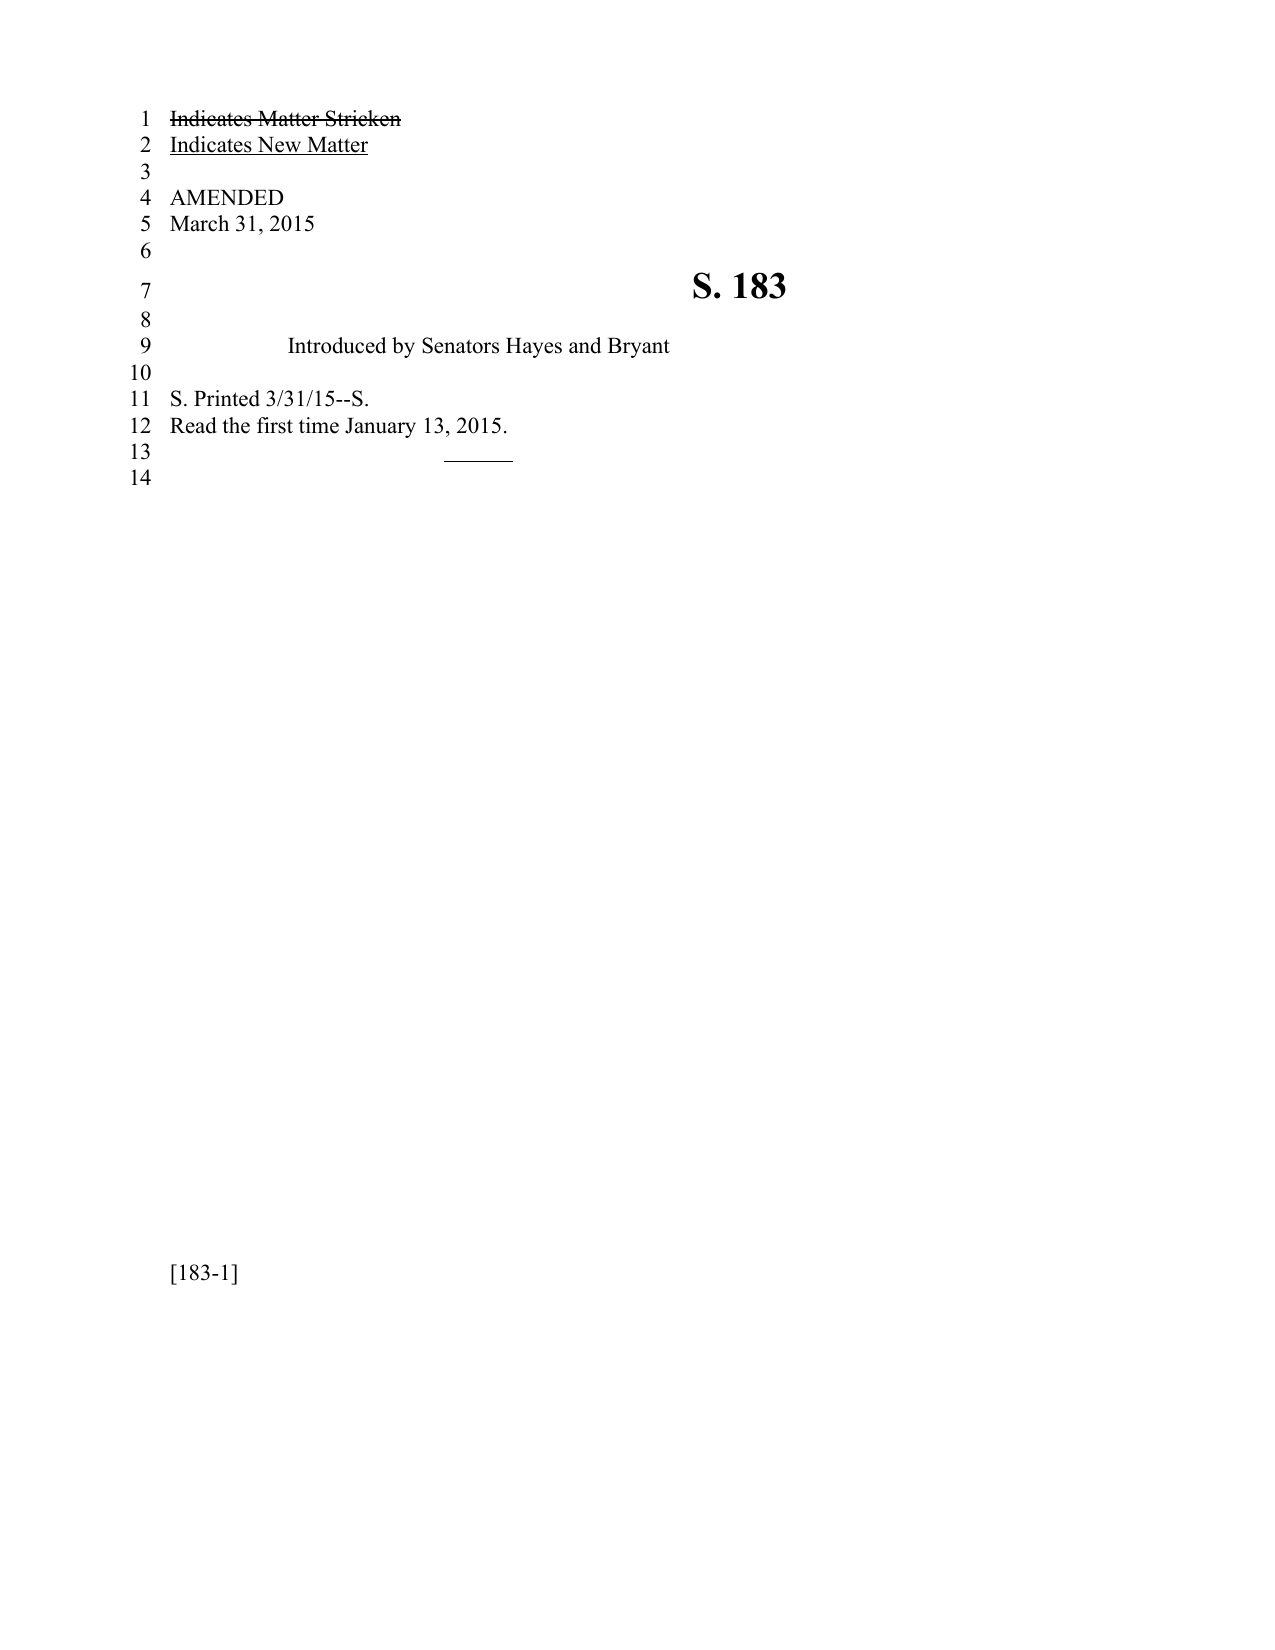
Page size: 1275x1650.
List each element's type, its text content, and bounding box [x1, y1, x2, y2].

text Indicates New Matter [169, 131, 787, 158]
text AMENDED [169, 184, 787, 210]
text March 31, 2015 [169, 210, 787, 237]
text Indicates Matter Stricken [169, 105, 787, 131]
text S. 183 [169, 263, 787, 306]
text Read the first time January 13, 2015. [169, 412, 787, 438]
text Introduced by Senators Hayes and Bryant [169, 333, 787, 359]
text S. Printed 3/31/15--S. [169, 385, 787, 412]
